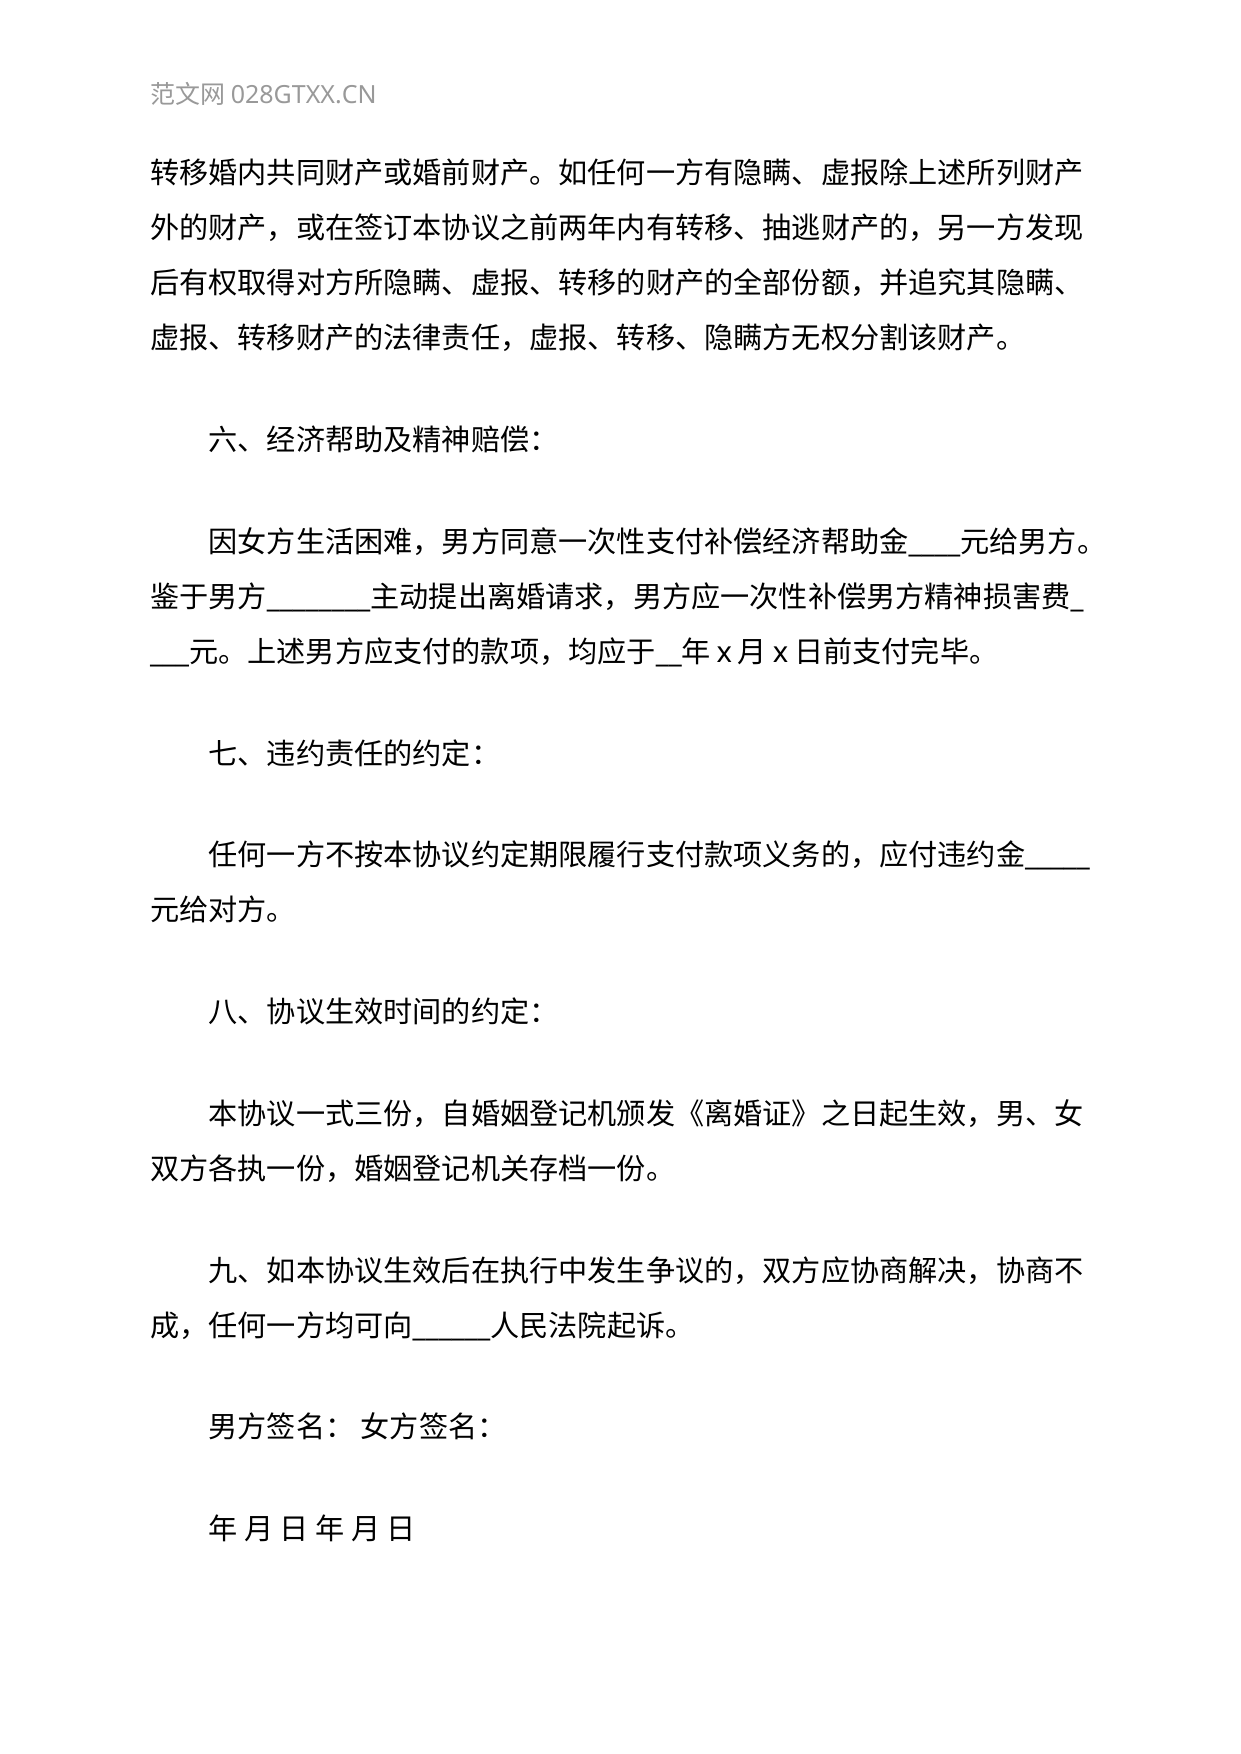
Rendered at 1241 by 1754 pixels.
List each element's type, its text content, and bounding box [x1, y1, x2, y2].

text 八、协议生效时间的约定： [150, 989, 1090, 1031]
text 年 月 日 年 月 日 [150, 1506, 1090, 1548]
text 本协议一式三份，自婚姻登记机颁发《离婚证》之日起生效，男、女双方各执一份，婚姻登记机关存档一份。 [150, 1091, 1090, 1188]
text 任何一方不按本协议约定期限履行支付款项义务的，应付违约金_____元给对方。 [150, 832, 1090, 929]
text 九、如本协议生效后在执行中发生争议的，双方应协商解决，协商不成，任何一方均可向______人民法院起诉。 [150, 1247, 1090, 1344]
text 七、违约责任的约定： [150, 730, 1090, 772]
text 男方签名： 女方签名： [150, 1404, 1090, 1446]
text 因女方生活困难，男方同意一次性支付补偿经济帮助金____元给男方。鉴于男方________主动提出离婚请求，男方应一次性补偿男方精神损害费____元。上述男方应支付的款项，均应于__年x月x日前支付完毕。 [150, 518, 1090, 671]
text 六、经济帮助及精神赔偿： [150, 416, 1090, 459]
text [150, 150, 1090, 357]
